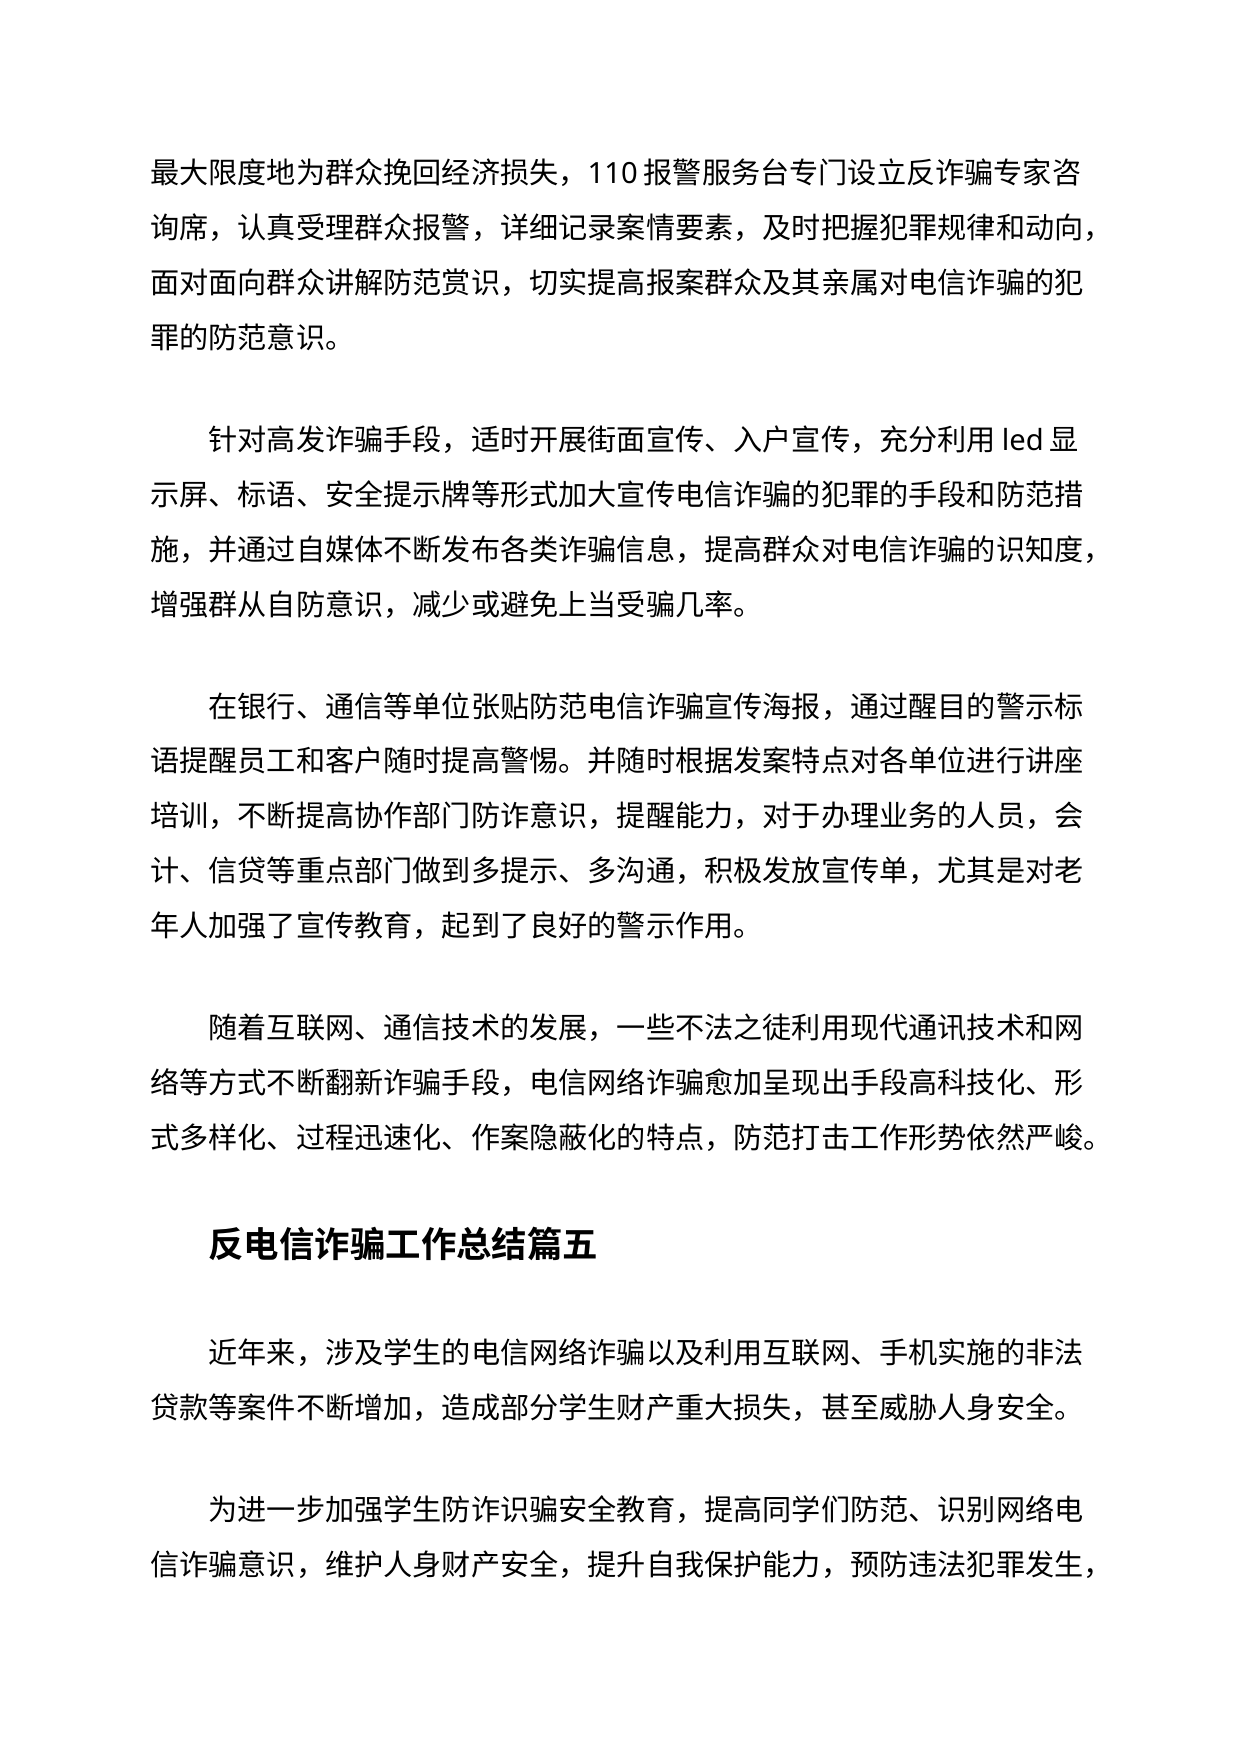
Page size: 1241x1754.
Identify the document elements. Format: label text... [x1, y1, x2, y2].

text 反电信诈骗工作总结篇五 [150, 1216, 1090, 1267]
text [150, 150, 1090, 357]
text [150, 1486, 1090, 1583]
text 针对高发诈骗手段，适时开展街面宣传、入户宣传，充分利用led显示屏、标语、安全提示牌等形式加大宣传电信诈骗的犯罪的手段和防范措施，并通过自媒体不断发布各类诈骗信息，提高群众对电信诈骗的识知度，增强群从自防意识，减少或避免上当受骗几率。 [150, 417, 1090, 624]
text 随着互联网、通信技术的发展，一些不法之徒利用现代通讯技术和网络等方式不断翻新诈骗手段，电信网络诈骗愈加呈现出手段高科技化、形式多样化、过程迅速化、作案隐蔽化的特点，防范打击工作形势依然严峻。 [150, 1004, 1090, 1157]
text 在银行、通信等单位张贴防范电信诈骗宣传海报，通过醒目的警示标语提醒员工和客户随时提高警惕。并随时根据发案特点对各单位进行讲座培训，不断提高协作部门防诈意识，提醒能力，对于办理业务的人员，会计、信贷等重点部门做到多提示、多沟通，积极发放宣传单，尤其是对老年人加强了宣传教育，起到了良好的警示作用。 [150, 683, 1090, 945]
text 近年来，涉及学生的电信网络诈骗以及利用互联网、手机实施的非法贷款等案件不断增加，造成部分学生财产重大损失，甚至威胁人身安全。 [150, 1329, 1090, 1427]
